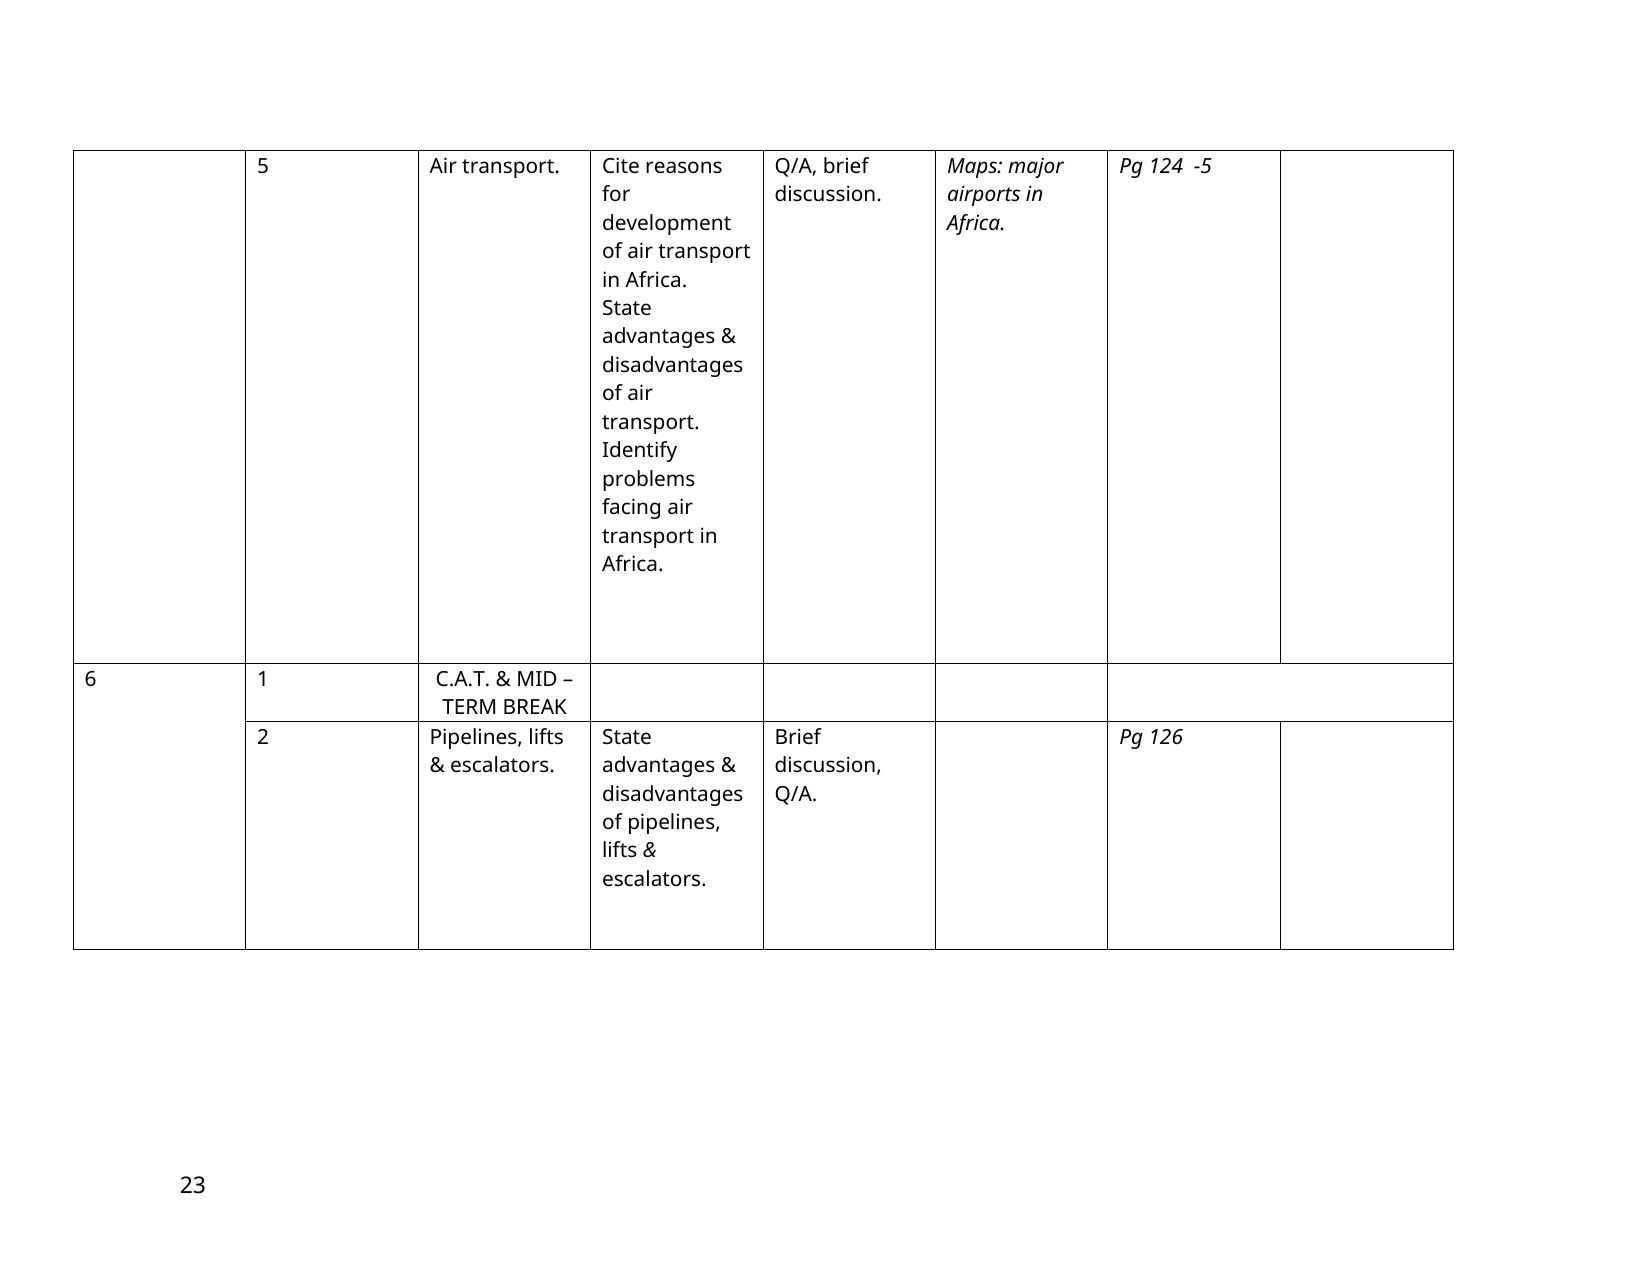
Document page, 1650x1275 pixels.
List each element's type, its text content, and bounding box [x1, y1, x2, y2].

table_cell 1 [246, 664, 418, 721]
table_cell State advantages & disadvantages of pipelines, lifts & escalators. [591, 722, 763, 949]
table_cell 2 [246, 722, 418, 949]
table_cell [764, 664, 935, 721]
table_cell Brief discussion, Q/A. [764, 722, 935, 949]
table_cell [591, 664, 763, 721]
table_cell Maps: major airports in Africa. [936, 151, 1107, 663]
table_cell [1108, 664, 1453, 721]
table_cell Pipelines, lifts & escalators. [419, 722, 590, 949]
table_cell Air transport. [419, 151, 590, 663]
table_cell [1281, 151, 1453, 663]
table_cell Q/A, brief discussion. [764, 151, 935, 663]
table_cell [936, 664, 1107, 721]
table_cell C.A.T. & MID –TERM BREAK [419, 664, 590, 721]
table_cell [1281, 722, 1453, 949]
table_cell Cite reasons for development of air transport in Africa. State advantages & disadvantages of air transport. Identify problems facing air transport in Africa. [591, 151, 763, 663]
table_cell 5 [246, 151, 418, 663]
table_cell [936, 722, 1107, 949]
table_cell Pg 124 -5 [1108, 151, 1280, 663]
table_cell Pg 126 [1108, 722, 1280, 949]
table_cell 6 [74, 664, 245, 949]
